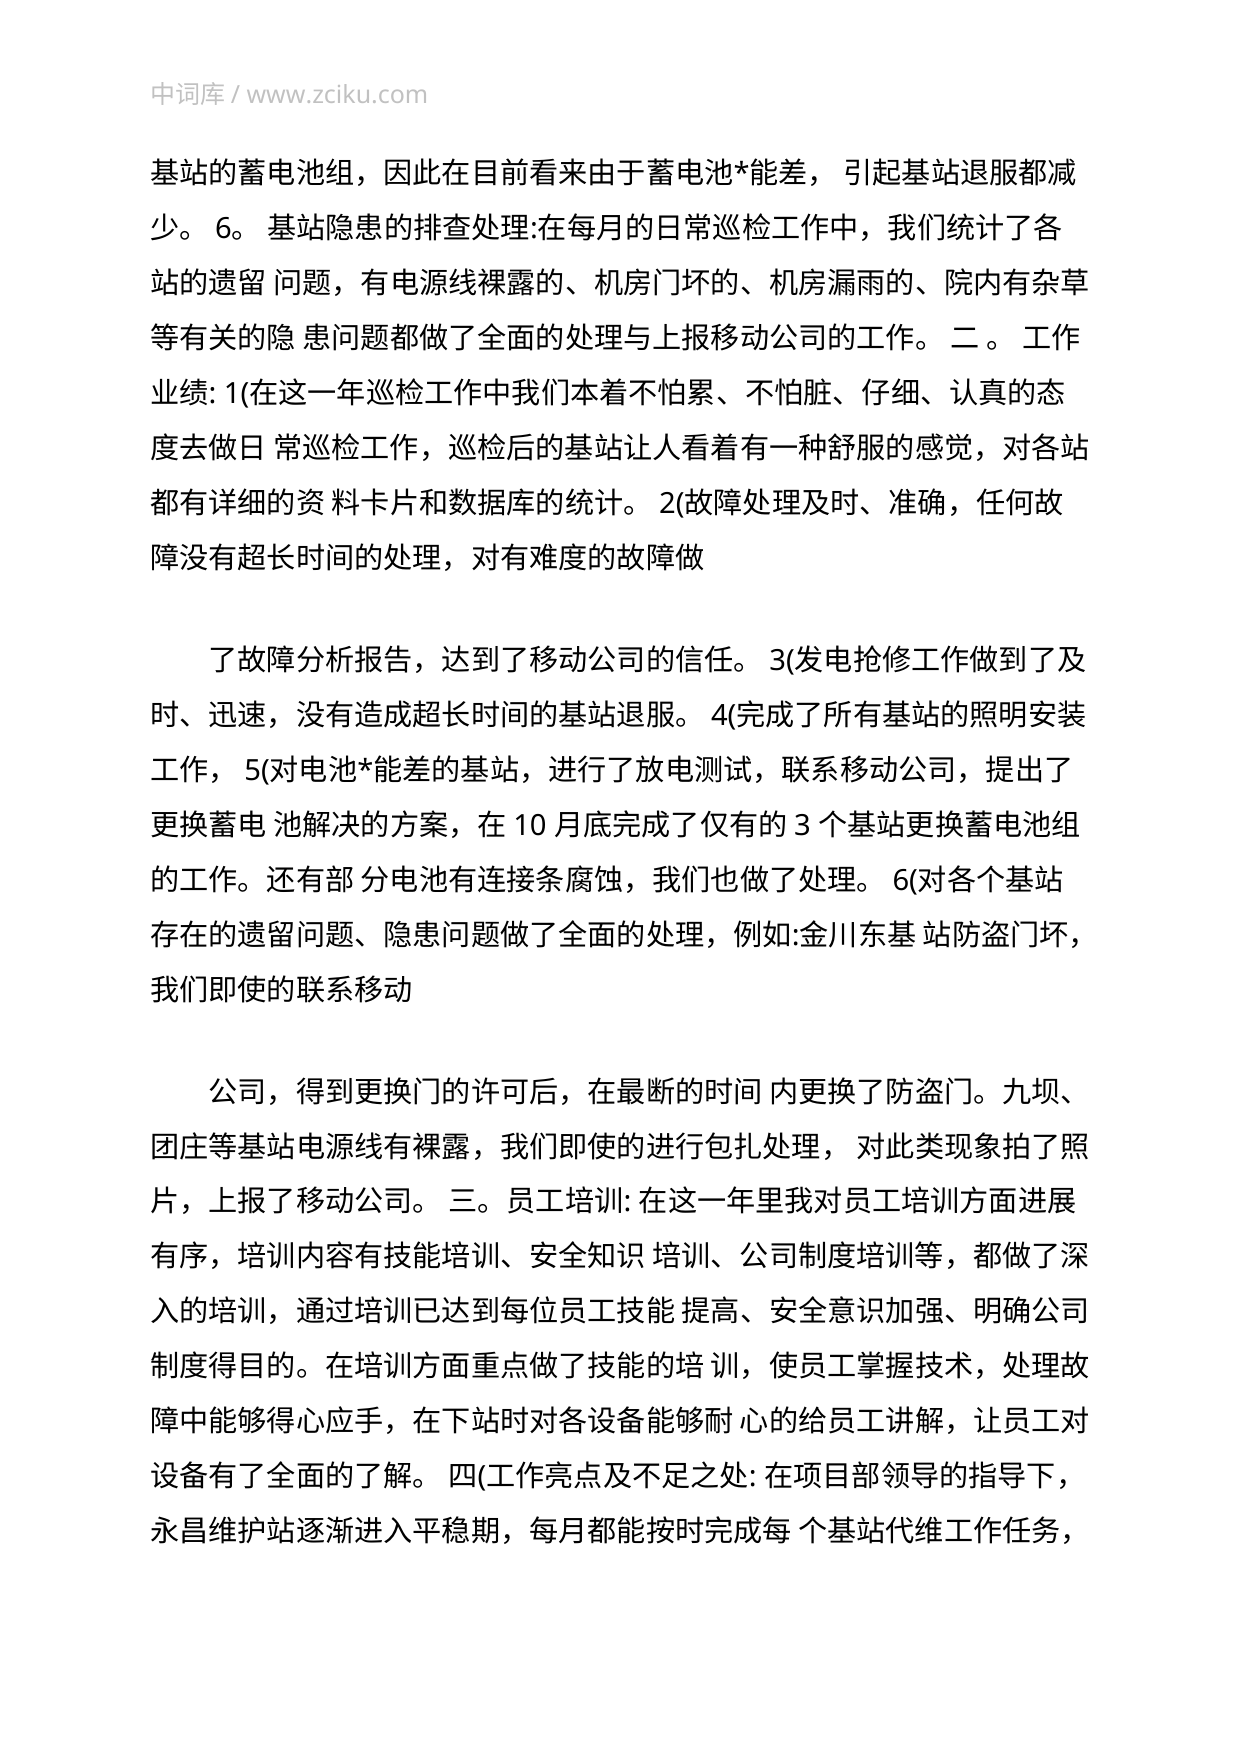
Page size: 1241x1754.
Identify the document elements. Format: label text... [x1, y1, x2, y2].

text 了故障分析报告，达到了移动公司的信任。 3(发电抢修工作做到了及时、迅速，没有造成超长时间的基站退服。 4(完成了所有基站的照明安装工作， 5(对电池*能差的基站，进行了放电测试，联系移动公司，提出了更换蓄电 池解决的方案，在 10 月底完成了仅有的 3 个基站更换蓄电池组的工作。还有部 分电池有连接条腐蚀，我们也做了处理。 6(对各个基站存在的遗留问题、隐患问题做了全面的处理，例如:金川东基 站防盗门坏，我们即使的联系移动 [150, 636, 1090, 1009]
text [150, 1068, 1090, 1550]
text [150, 150, 1090, 577]
